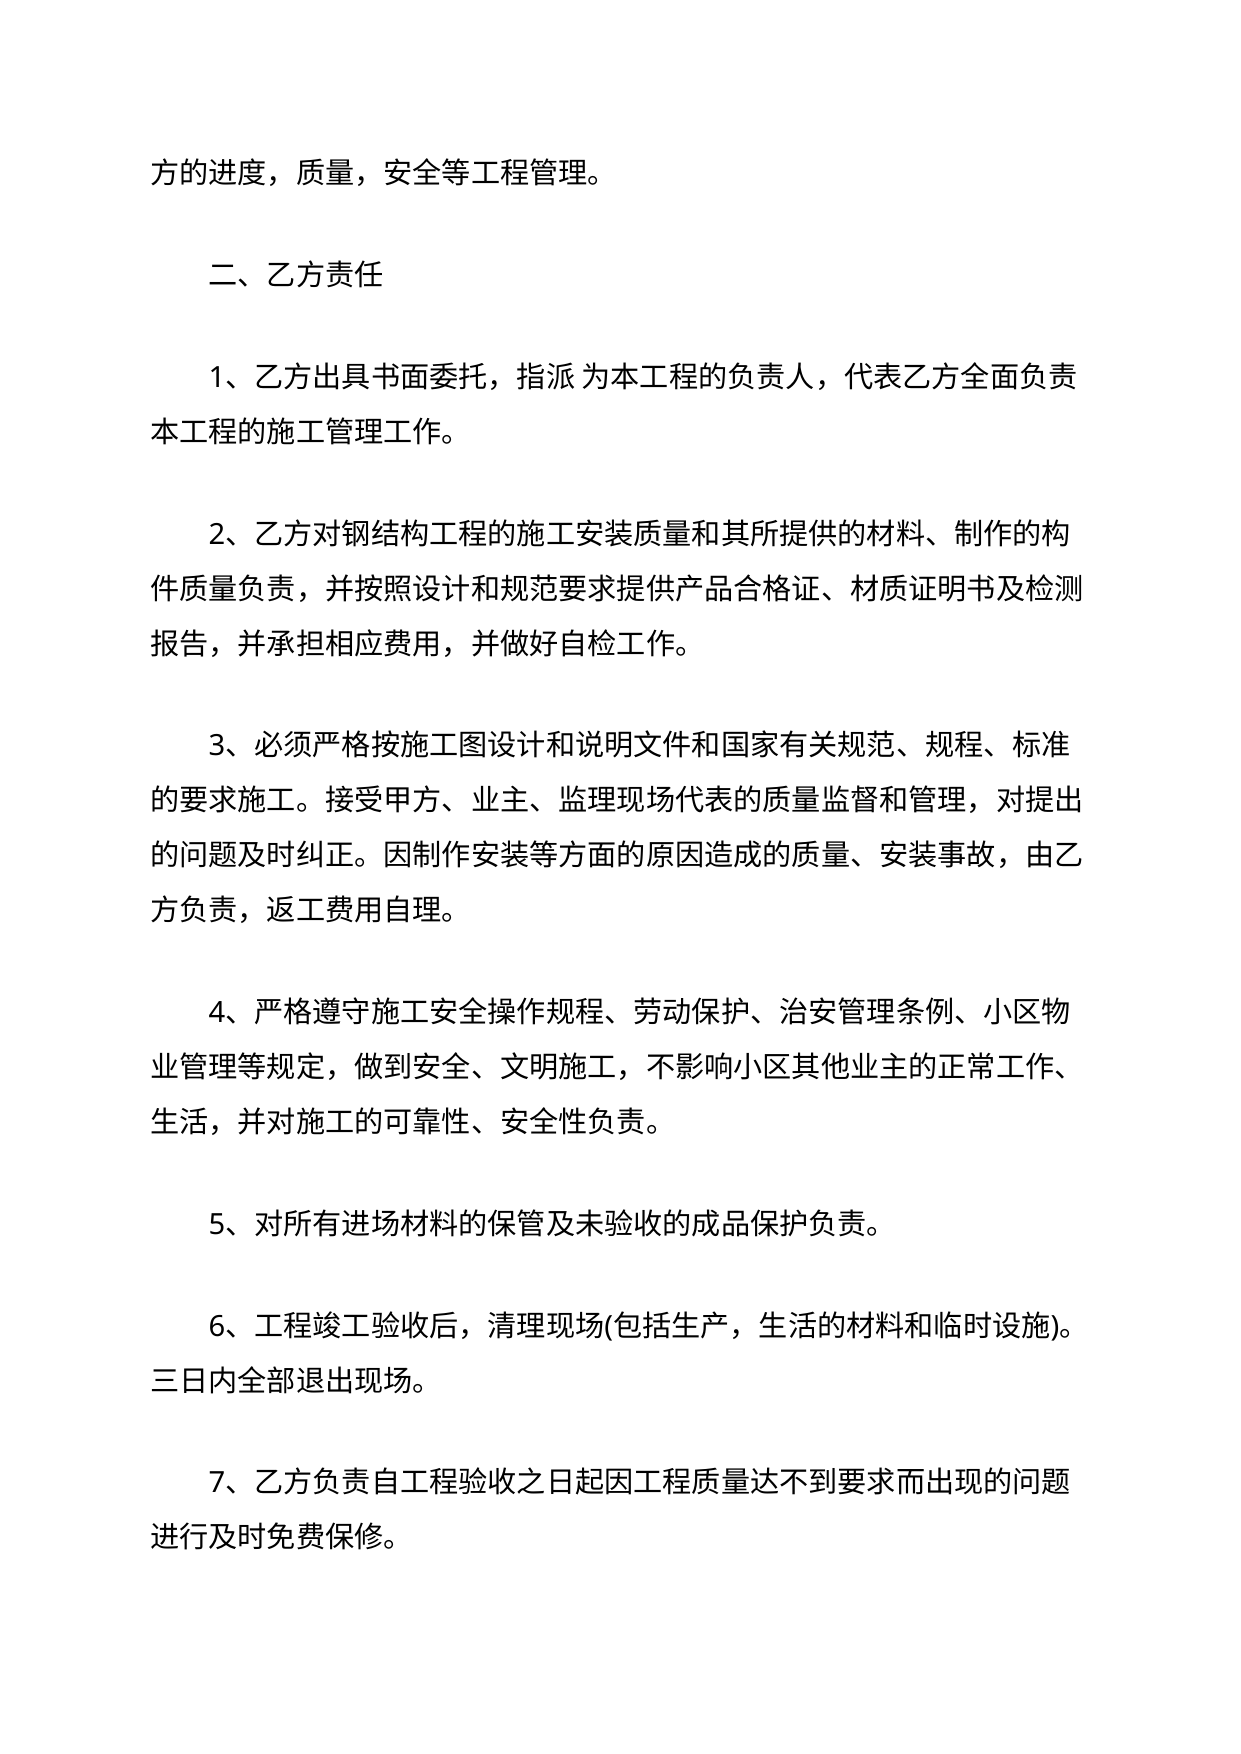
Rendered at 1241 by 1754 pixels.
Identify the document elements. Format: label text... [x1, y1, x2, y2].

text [150, 150, 1090, 192]
text 4、严格遵守施工安全操作规程、劳动保护、治安管理条例、小区物业管理等规定，做到安全、文明施工，不影响小区其他业主的正常工作、生活，并对施工的可靠性、安全性负责。 [150, 988, 1090, 1141]
text 1、乙方出具书面委托，指派 为本工程的负责人，代表乙方全面负责本工程的施工管理工作。 [150, 353, 1090, 451]
text 7、乙方负责自工程验收之日起因工程质量达不到要求而出现的问题进行及时免费保修。 [150, 1459, 1090, 1556]
text 5、对所有进场材料的保管及未验收的成品保护负责。 [150, 1200, 1090, 1243]
text 3、必须严格按施工图设计和说明文件和国家有关规范、规程、标准的要求施工。接受甲方、业主、监理现场代表的质量监督和管理，对提出的问题及时纠正。因制作安装等方面的原因造成的质量、安装事故，由乙方负责，返工费用自理。 [150, 722, 1090, 929]
text 二、乙方责任 [150, 252, 1090, 294]
text 6、工程竣工验收后，清理现场(包括生产，生活的材料和临时设施)。三日内全部退出现场。 [150, 1302, 1090, 1399]
text 2、乙方对钢结构工程的施工安装质量和其所提供的材料、制作的构件质量负责，并按照设计和规范要求提供产品合格证、材质证明书及检测报告，并承担相应费用，并做好自检工作。 [150, 510, 1090, 662]
